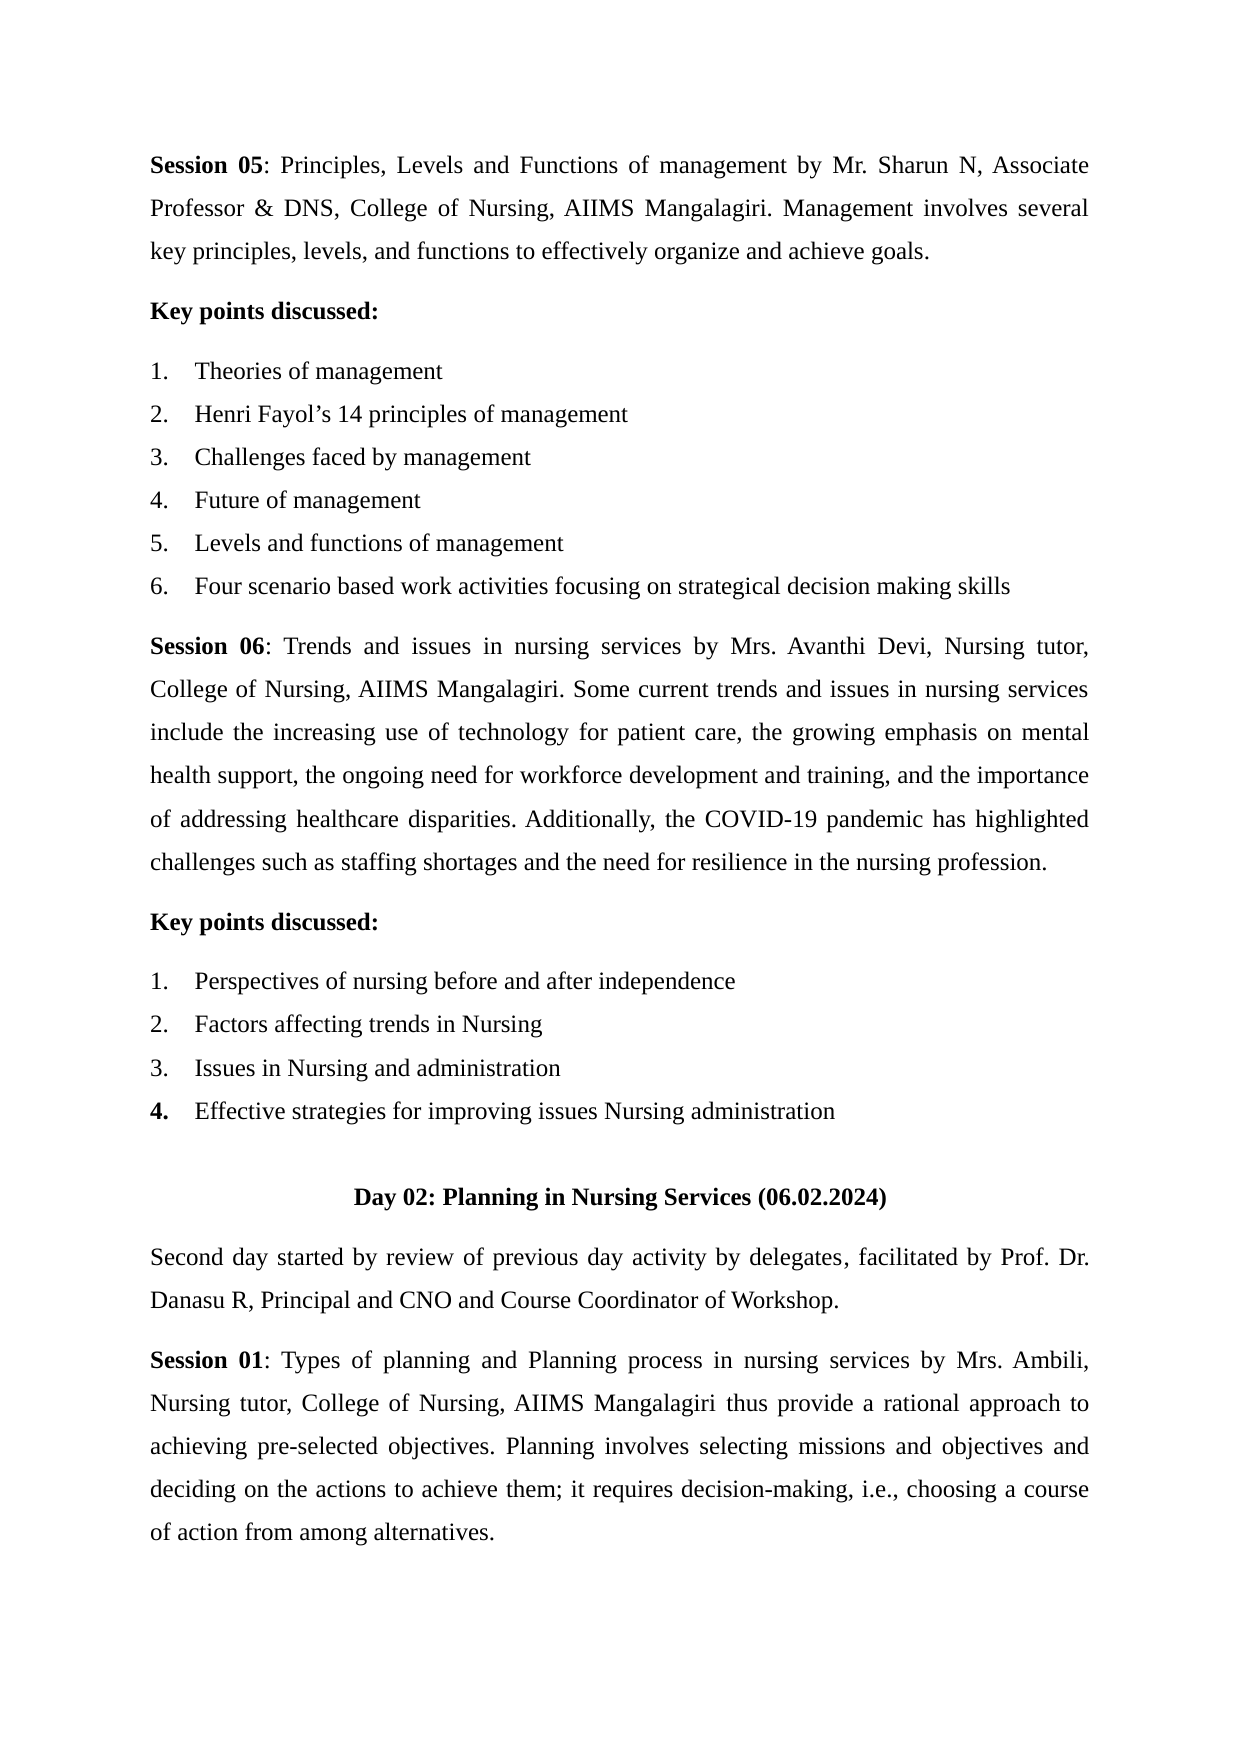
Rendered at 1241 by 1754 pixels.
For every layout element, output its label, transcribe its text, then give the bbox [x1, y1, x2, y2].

text Session 06: Trends and issues in nursing services by Mrs. Avanthi Devi, Nursing tutor, College of Nursing, AIIMS Mangalagiri. Some current trends and issues in nursing services include the increasing use of technology for patient care, the growing emphasis on mental health support, the ongoing need for workforce development and training, and the importance of addressing healthcare disparities. Additionally, the COVID-19 pandemic has highlighted challenges such as staffing shortages and the need for resilience in the nursing profession. [150, 631, 1090, 876]
list Theories of management [150, 356, 1090, 384]
text Session 05: Principles, Levels and Functions of management by Mr. Sharun N, Associate Professor & DNS, College of Nursing, AIIMS Mangalagiri. Management involves several key principles, levels, and functions to effectively organize and achieve goals. [150, 150, 1090, 265]
list Four scenario based work activities focusing on strategical decision making skills [150, 571, 1090, 600]
list Henri Fayol’s 14 principles of management [150, 399, 1090, 428]
list Challenges faced by management [150, 442, 1090, 471]
text Session 01: Types of planning and Planning process in nursing services by Mrs. Ambili, Nursing tutor, College of Nursing, AIIMS Mangalagiri thus provide a rational approach to achieving pre-selected objectives. Planning involves selecting missions and objectives and deciding on the actions to achieve them; it requires decision-making, i.e., choosing a course of action from among alternatives. [150, 1345, 1090, 1474]
text Session 01: Types of planning and Planning process in nursing services by Mrs. Ambili, Nursing tutor, College of Nursing, AIIMS Mangalagiri thus provide a rational approach to achieving pre-selected objectives. Planning involves selecting missions and objectives and deciding on the actions to achieve them; it requires decision-making, i.e., choosing a course of action from among alternatives. [150, 1503, 1090, 1546]
text Day 02: Planning in Nursing Services (06.02.2024) [150, 1182, 1090, 1211]
list Effective strategies for improving issues Nursing administration [150, 1096, 1090, 1124]
list Future of management [150, 485, 1090, 514]
list Factors affecting trends in Nursing [150, 1009, 1090, 1038]
text Key points discussed: [150, 296, 1090, 325]
list Levels and functions of management [150, 528, 1090, 557]
list Issues in Nursing and administration [150, 1053, 1090, 1081]
text Key points discussed: [150, 907, 1090, 935]
list Perspectives of nursing before and after independence [150, 966, 1090, 995]
text Second day started by review of previous day activity by delegates, facilitated by Prof. Dr. Danasu R, Principal and CNO and Course Coordinator of Workshop. [150, 1242, 1090, 1314]
